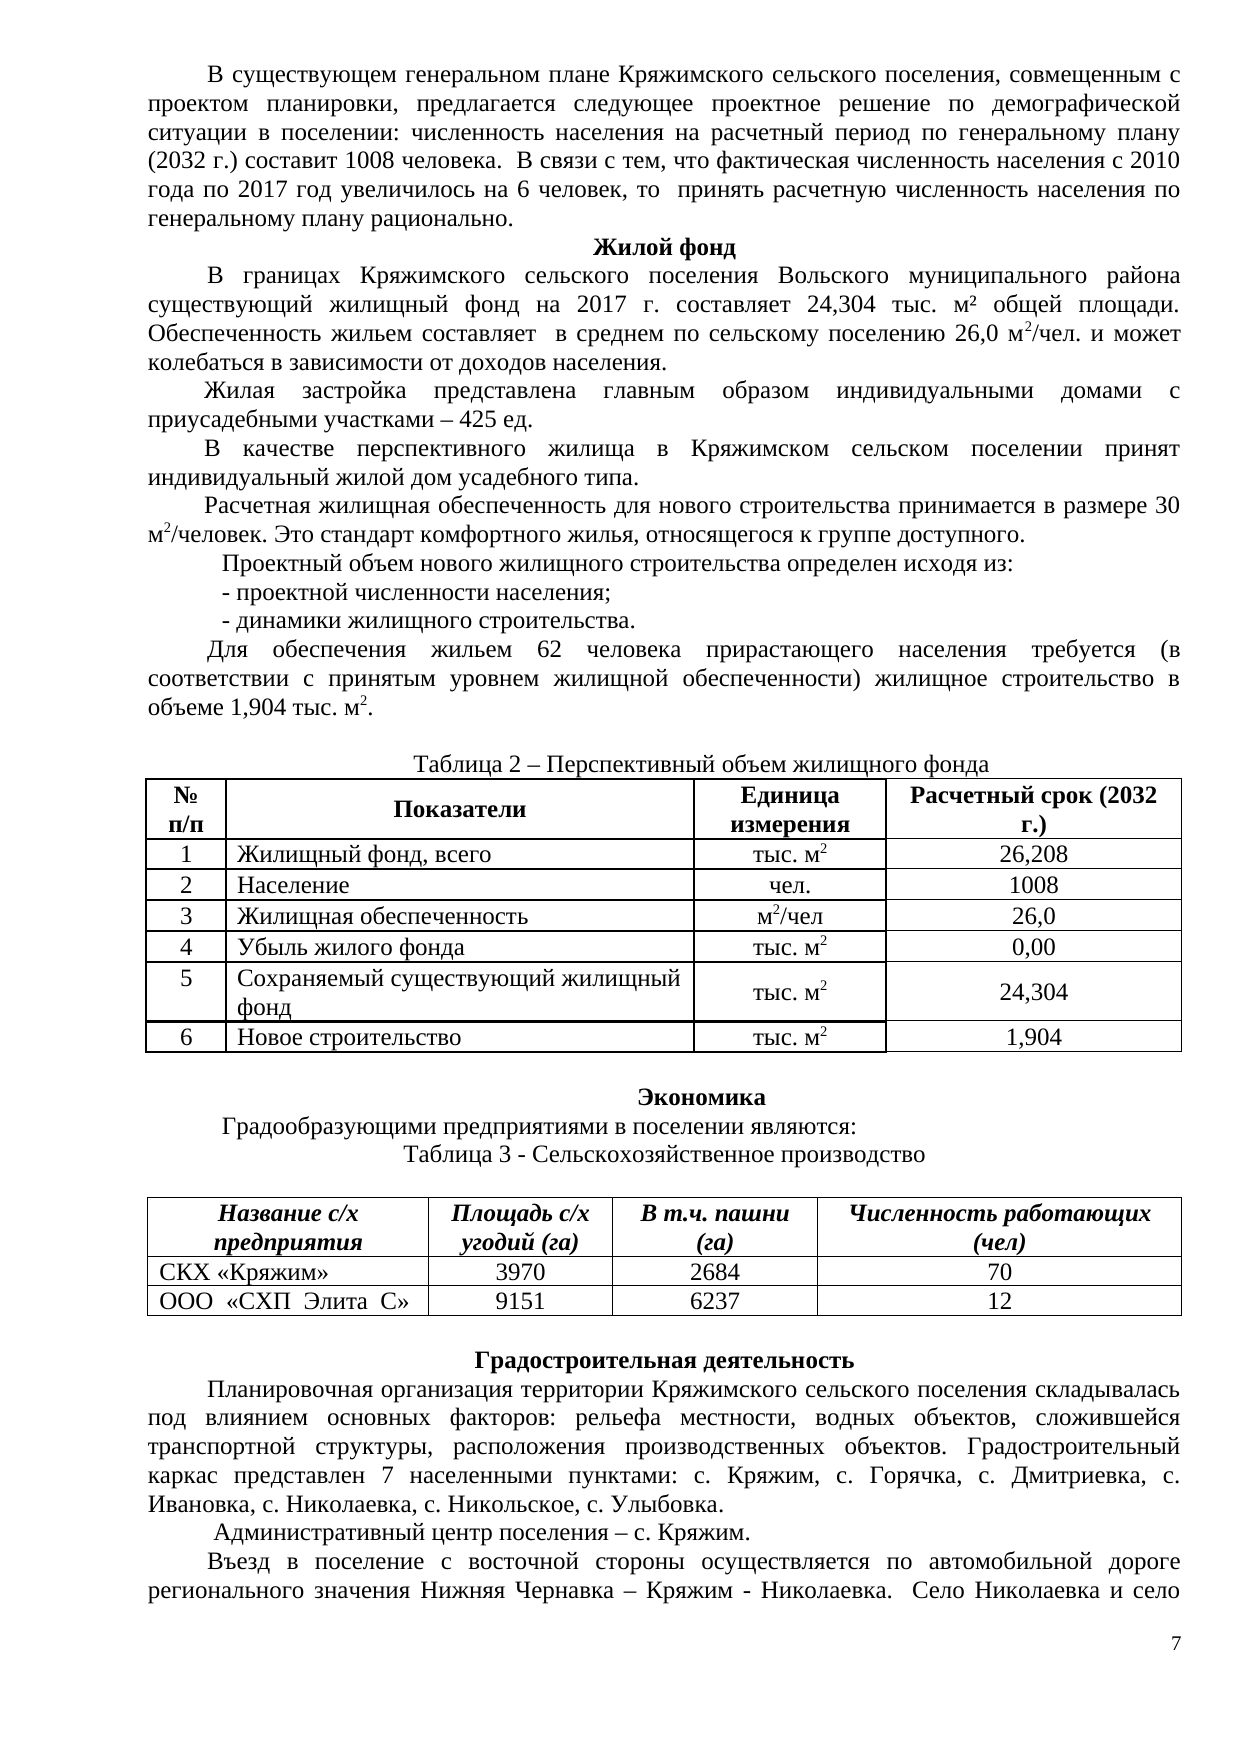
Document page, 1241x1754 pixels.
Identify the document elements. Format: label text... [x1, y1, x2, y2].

table_header Площадь с/х угодий (га) [429, 1198, 612, 1256]
table_cell 2684 [613, 1257, 817, 1285]
table_cell 26,208 [887, 839, 1181, 868]
text Экономика [137, 1082, 1181, 1111]
table_header Название с/х предприятия [148, 1198, 428, 1256]
table_cell 12 [818, 1286, 1181, 1315]
table_cell тыс. м2 [695, 932, 885, 961]
text Жилая застройка представлена главным образом индивидуальными домами с приусадебными участками – 425 ед. [148, 375, 1181, 433]
text Таблица 2 – Перспективный объем жилищного фонда [148, 749, 1181, 778]
text Проектный объем нового жилищного строительства определен исходя из: [148, 548, 1181, 577]
table_header В т.ч. пашни (га) [613, 1198, 817, 1256]
text Жилой фонд [148, 232, 1181, 260]
table_cell 26,0 [887, 900, 1181, 930]
table_cell 1 [147, 840, 225, 868]
text Таблица 3 - Сельскохозяйственное производство [148, 1139, 1181, 1168]
text Градообразующими предприятиями в поселении являются: [137, 1111, 1181, 1139]
table_cell 1008 [887, 869, 1181, 899]
table_cell 4 [147, 932, 225, 961]
table_cell Жилищный фонд, всего [227, 840, 693, 868]
table_cell 24,304 [887, 962, 1181, 1020]
table_cell 2 [147, 870, 225, 899]
text В качестве перспективного жилища в Кряжимском сельском поселении принят индивидуальный жилой дом усадебного типа. [148, 433, 1181, 490]
table_cell м2/чел [695, 901, 885, 930]
table_cell тыс. м2 [695, 840, 885, 868]
table_cell 6237 [613, 1286, 817, 1315]
table_cell СКХ «Кряжим» [148, 1257, 428, 1285]
table_header № п/п [147, 780, 225, 837]
table_cell 3 [147, 901, 225, 930]
table_cell Сохраняемый существующий жилищный фонд [227, 963, 693, 1020]
table_cell Убыль жилого фонда [227, 932, 693, 961]
table_cell 9151 [429, 1286, 612, 1315]
table_header Численность работающих (чел) [818, 1198, 1181, 1256]
text Расчетная жилищная обеспеченность для нового строительства принимается в размере 30 м2/человек. Это стандарт комфортного жилья, относящегося к группе доступного. [148, 490, 1181, 548]
table_cell 70 [818, 1257, 1181, 1285]
table_header Показатели [227, 780, 693, 837]
text Для обеспечения жильем 62 человека прирастающего населения требуется (в соответствии с принятым уровнем жилищной обеспеченности) жилищное строительство в объеме 1,904 тыс. м2. [148, 634, 1181, 720]
text - проектной численности населения; [148, 577, 1181, 605]
table_cell 5 [147, 963, 225, 1020]
text Административный центр поселения – с. Кряжим. [148, 1517, 1181, 1546]
table_cell 3970 [429, 1257, 612, 1285]
text - динамики жилищного строительства. [148, 605, 1181, 634]
table_cell Жилищная обеспеченность [227, 901, 693, 930]
table_cell тыс. м2 [695, 1023, 885, 1051]
table_cell 1,904 [887, 1021, 1181, 1051]
text Планировочная организация территории Кряжимского сельского поселения складывалась под влиянием основных факторов: рельефа местности, водных объектов, сложившейся транспортной структуры, расположения производственных объектов. Градостроительный каркас представлен 7 населенными пунктами: с. Кряжим, с. Горячка, с. Дмитриевка, с. Ивановка, с. Николаевка, с. Никольское, с. Улыбовка. [148, 1374, 1181, 1517]
table_cell 0,00 [887, 931, 1181, 961]
table_cell 6 [147, 1023, 225, 1051]
table_header Расчетный срок (2032 г.) [887, 779, 1181, 837]
text Градостроительная деятельность [148, 1345, 1181, 1374]
text В существующем генеральном плане Кряжимского сельского поселения, совмещенным с проектом планировки, предлагается следующее проектное решение по демографической ситуации в поселении: численность населения на расчетный период по генеральному плану (2032 г.) составит 1008 человека. В связи с тем, что фактическая численность населения с 2010 года по 2017 год увеличилось на 6 человек, то принять расчетную численность населения по генеральному плану рационально. [148, 59, 1181, 232]
table_cell ООО «СХП Элита С» [148, 1286, 428, 1315]
table_cell тыс. м2 [695, 963, 885, 1020]
table_cell Население [227, 870, 693, 899]
table_cell Новое строительство [227, 1023, 693, 1051]
table_header Единица измерения [695, 780, 885, 837]
text В границах Кряжимского сельского поселения Вольского муниципального района существующий жилищный фонд на 2017 г. составляет 24,304 тыс. м² общей площади. Обеспеченность жильем составляет в среднем по сельскому поселению 26,0 м2/чел. и может колебаться в зависимости от доходов населения. [148, 260, 1181, 375]
table_cell чел. [695, 870, 885, 899]
